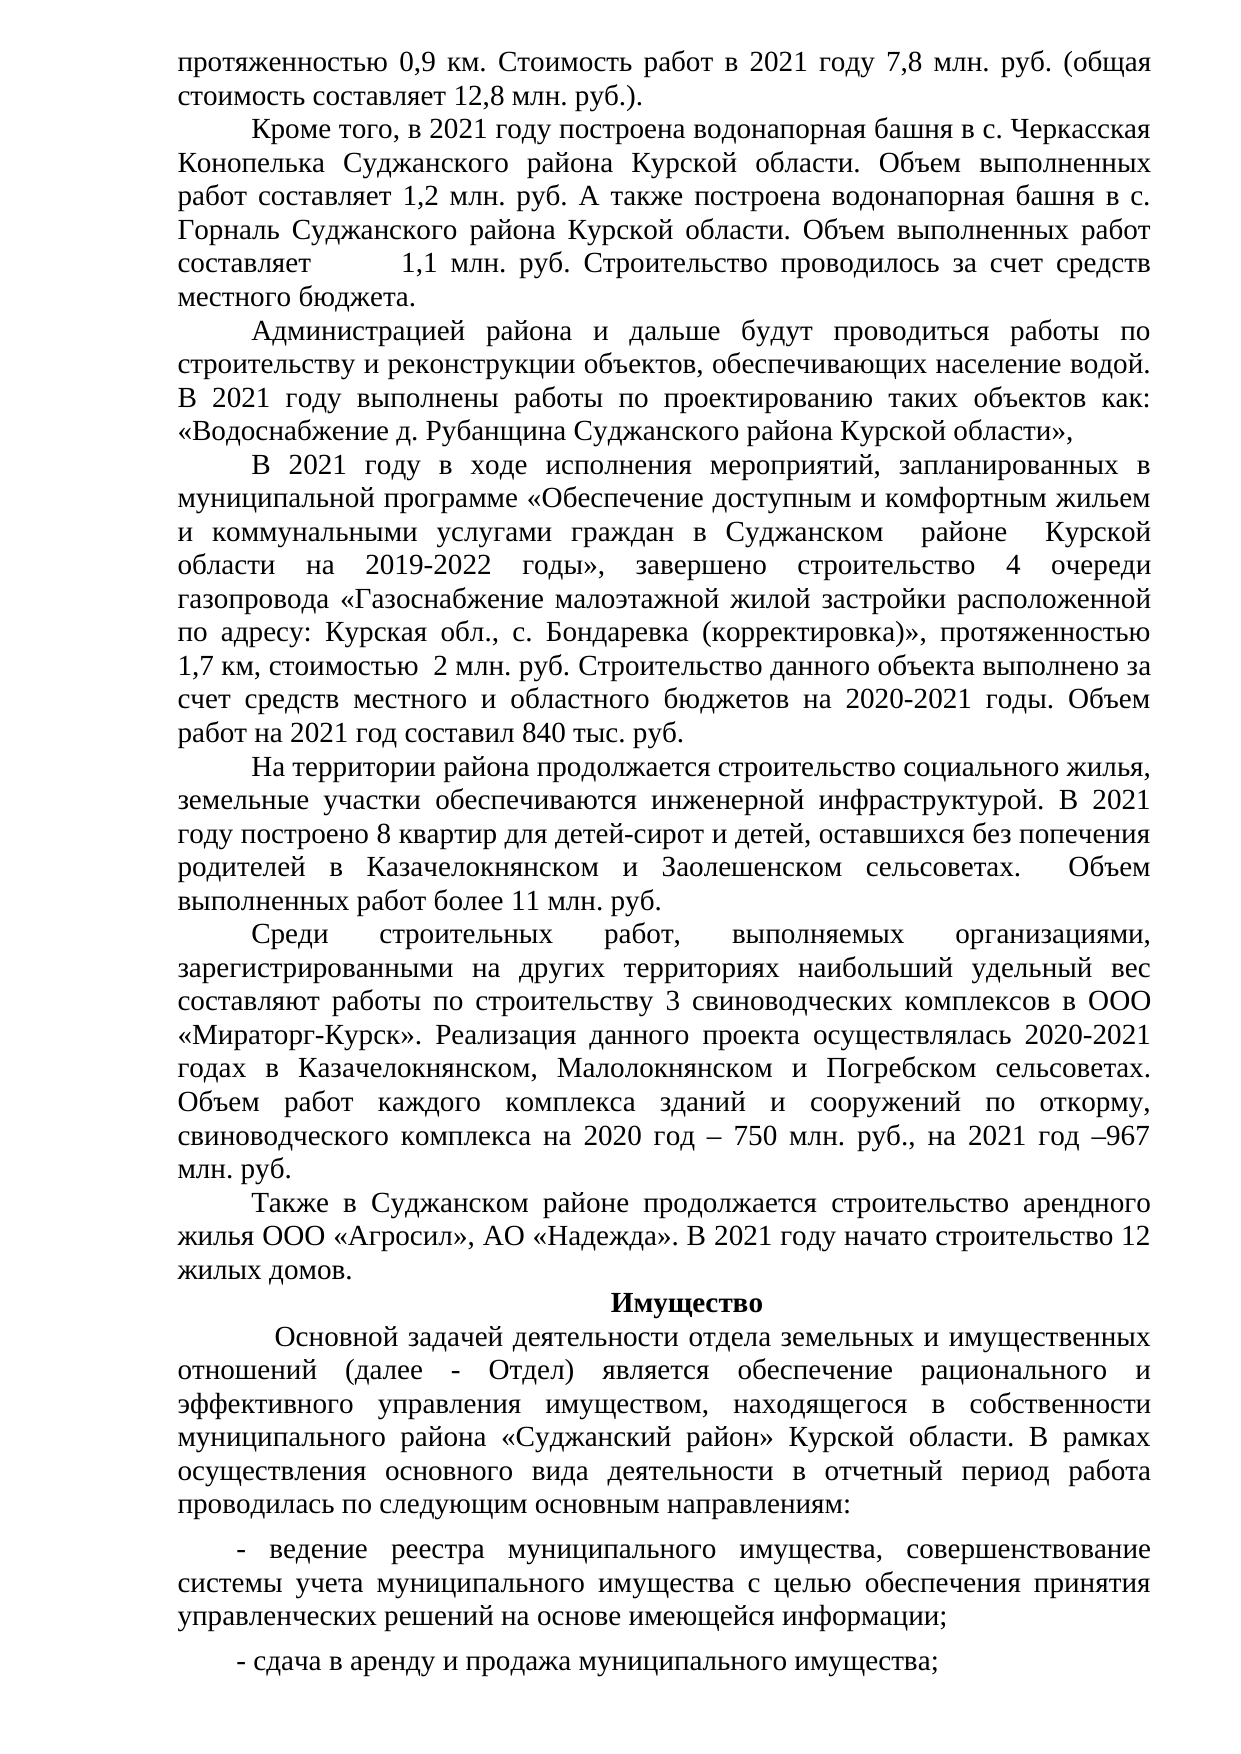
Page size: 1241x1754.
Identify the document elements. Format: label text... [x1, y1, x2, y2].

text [177, 44, 1152, 111]
text - сдача в аренду и продажа муниципального имущества; [177, 1643, 1152, 1676]
text - ведение реестра муниципального имущества, совершенствование системы учета муниципального имущества с целью обеспечения принятия управленческих решений на основе имеющейся информации; [177, 1531, 1152, 1632]
text Также в Суджанском районе продолжается строительство арендного жилья ООО «Агросил», АО «Надежда». В 2021 году начато строительство 12 жилых домов. [177, 1185, 1152, 1285]
text Имущество [177, 1285, 1152, 1319]
text На территории района продолжается строительство социального жилья, земельные участки обеспечиваются инженерной инфраструктурой. В 2021 году построено 8 квартир для детей-сирот и детей, оставшихся без попечения родителей в Казачелокнянском и Заолешенском сельсоветах. Объем выполненных работ более 11 млн. руб. [177, 749, 1152, 916]
text Основной задачей деятельности отдела земельных и имущественных отношений (далее - Отдел) является обеспечение рационального и эффективного управления имуществом, находящегося в собственности муниципального района «Суджанский район» Курской области. В рамках осуществления основного вида деятельности в отчетный период работа проводилась по следующим основным направлениям: [177, 1319, 1152, 1520]
text Кроме того, в 2021 году построена водонапорная башня в с. Черкасская Конопелька Суджанского района Курской области. Объем выполненных работ составляет 1,2 млн. руб. А также построена водонапорная башня в с. Горналь Суджанского района Курской области. Объем выполненных работ составляет 1,1 млн. руб. Строительство проводилось за счет средств местного бюджета. [177, 111, 1152, 313]
text В 2021 году в ходе исполнения мероприятий, запланированных в муниципальной программе «Обеспечение доступным и комфортным жильем и коммунальными услугами граждан в Суджанском районе Курской области на 2019-2022 годы», завершено строительство 4 очереди газопровода «Газоснабжение малоэтажной жилой застройки расположенной по адресу: Курская обл., с. Бондаревка (корректировка)», протяженностью 1,7 км, стоимостью 2 млн. руб. Строительство данного объекта выполнено за счет средств местного и областного бюджетов на 2020-2021 годы. Объем работ на 2021 год составил 840 тыс. руб. [177, 447, 1152, 749]
text Администрацией района и дальше будут проводиться работы по строительству и реконструкции объектов, обеспечивающих население водой. В 2021 году выполнены работы по проектированию таких объектов как: «Водоснабжение д. Рубанщина Суджанского района Курской области», [177, 313, 1152, 447]
text Среди строительных работ, выполняемых организациями, зарегистрированными на других территориях наибольший удельный вес составляют работы по строительству 3 свиноводческих комплексов в ООО «Мираторг-Курск». Реализация данного проекта осуществлялась 2020-2021 годах в Казачелокнянском, Малолокнянском и Погребском сельсоветах. Объем работ каждого комплекса зданий и сооружений по откорму, свиноводческого комплекса на 2020 год – 750 млн. руб., на 2021 год –967 млн. руб. [177, 916, 1152, 1185]
